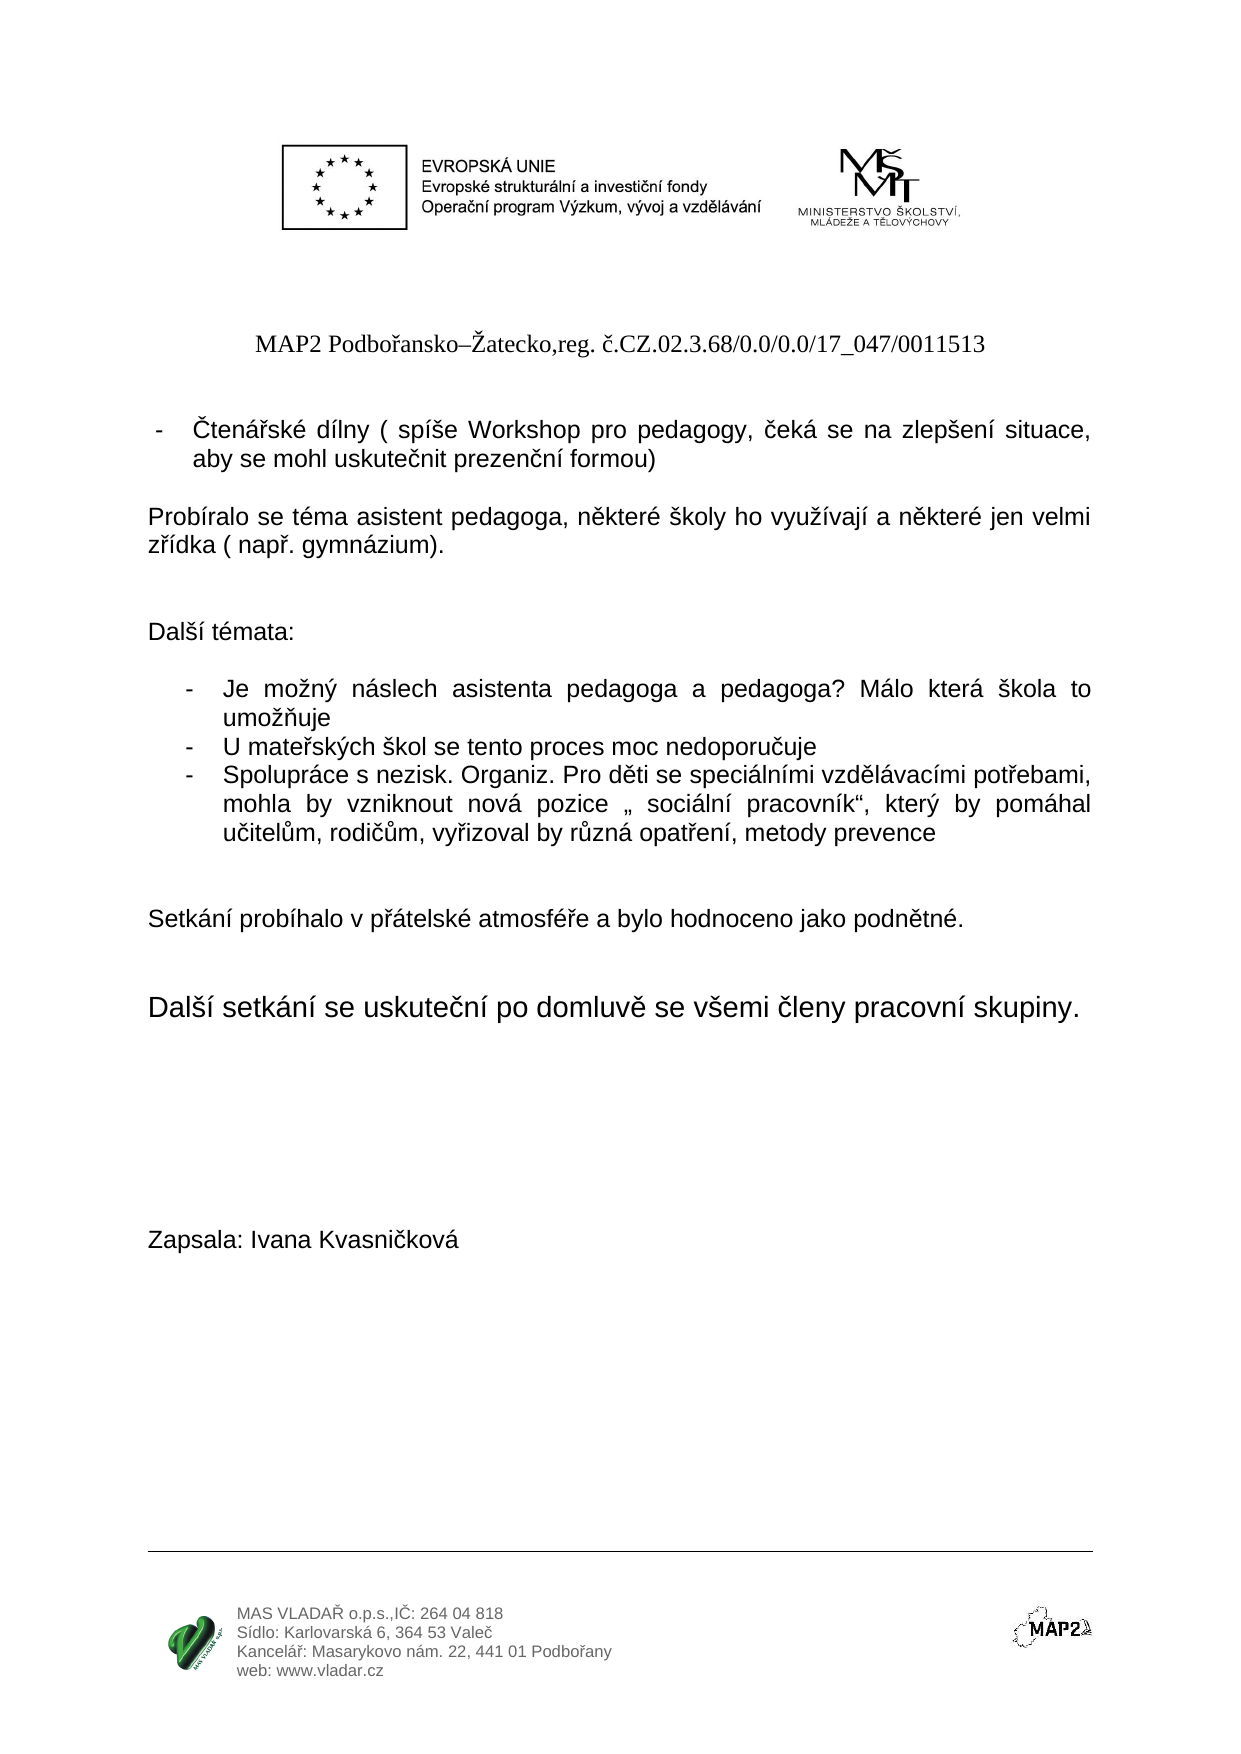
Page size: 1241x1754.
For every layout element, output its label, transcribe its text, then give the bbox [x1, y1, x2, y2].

list U mateřských škol se tento proces moc nedoporučuje [185, 732, 1093, 761]
text Probíralo se téma asistent pedagoga, některé školy ho využívají a některé jen velmi zřídka ( např. gymnázium). [148, 502, 1093, 559]
picture [1008, 1583, 1095, 1670]
picture [242, 102, 999, 272]
text Zapsala: Ivana Kvasničková [148, 1225, 1093, 1254]
text Setkání probíhalo v přátelské atmosféře a bylo hodnoceno jako podnětné. [148, 904, 1093, 933]
list Čtenářské dílny ( spíše Workshop pro pedagogy, čeká se na zlepšení situace, aby se mohl uskutečnit prezenční formou) [155, 416, 1093, 473]
text Další setkání se uskuteční po domluvě se všemi členy pracovní skupiny. [148, 991, 1093, 1024]
text Další témata: [148, 617, 1093, 646]
list Je možný náslech asistenta pedagoga a pedagoga? Málo která škola to umožňuje [185, 674, 1093, 732]
list Spolupráce s nezisk. Organiz. Pro děti se speciálními vzdělávacími potřebami, mohla by vzniknout nová pozice „ sociální pracovník“, který by pomáhal učitelům, rodičům, vyřizoval by různá opatření, metody prevence [185, 761, 1093, 847]
picture [167, 1616, 223, 1671]
